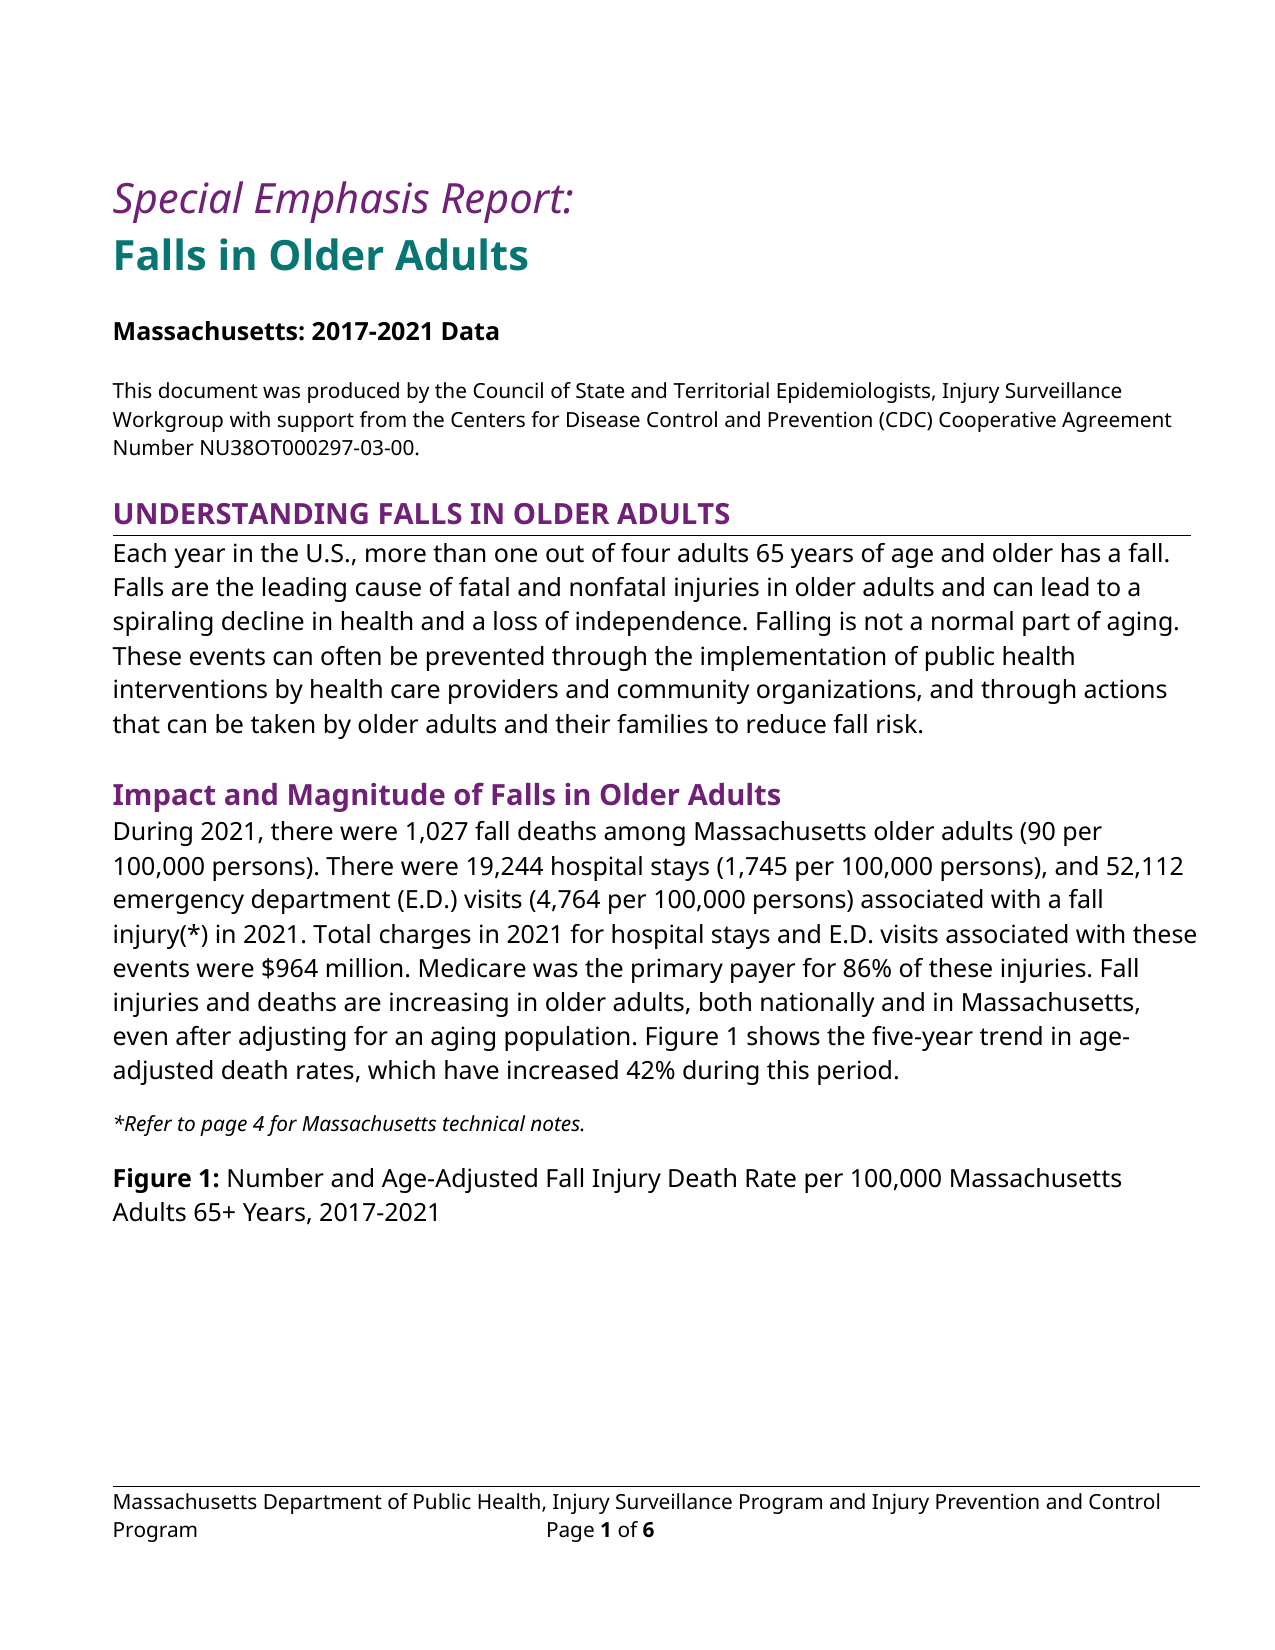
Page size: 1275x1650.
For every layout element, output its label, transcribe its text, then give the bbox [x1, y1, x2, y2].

text Falls in Older Adults [112, 226, 1200, 283]
text Figure 1: Number and Age-Adjusted Fall Injury Death Rate per 100,000 Massachusetts Adults 65+ Years, 2017-2021 [112, 1160, 1200, 1228]
text Each year in the U.S., more than one out of four adults 65 years of age and older has a fall. Falls are the leading cause of fatal and nonfatal injuries in older adults and can lead to a spiraling decline in health and a loss of independence. Falling is not a normal part of aging. These events can often be prevented through the implementation of public health interventions by health care providers and community organizations, and through actions that can be taken by older adults and their families to reduce fall risk. [112, 536, 1200, 740]
text This document was produced by the Council of State and Territorial Epidemiologists, Injury Surveillance Workgroup with support from the Centers for Disease Control and Prevention (CDC) Cooperative Agreement Number NU38OT000297-03-00. [112, 377, 1200, 462]
text Impact and Magnitude of Falls in Older Adults [112, 774, 1200, 814]
text UNDERSTANDING FALLS IN OLDER ADULTS [112, 493, 1191, 536]
text Massachusetts: 2017-2021 Data [112, 314, 1200, 348]
text *Refer to page 4 for Massachusetts technical notes. [112, 1109, 1200, 1138]
text During 2021, there were 1,027 fall deaths among Massachusetts older adults (90 per 100,000 persons). There were 19,244 hospital stays (1,745 per 100,000 persons), and 52,112 emergency department (E.D.) visits (4,764 per 100,000 persons) associated with a fall injury(*) in 2021. Total charges in 2021 for hospital stays and E.D. visits associated with these events were $964 million. Medicare was the primary payer for 86% of these injuries. Fall injuries and deaths are increasing in older adults, both nationally and in Massachusetts, even after adjusting for an aging population. Figure 1 shows the five-year trend in age-adjusted death rates, which have increased 42% during this period. [112, 814, 1200, 1087]
text Special Emphasis Report: [112, 169, 1200, 226]
